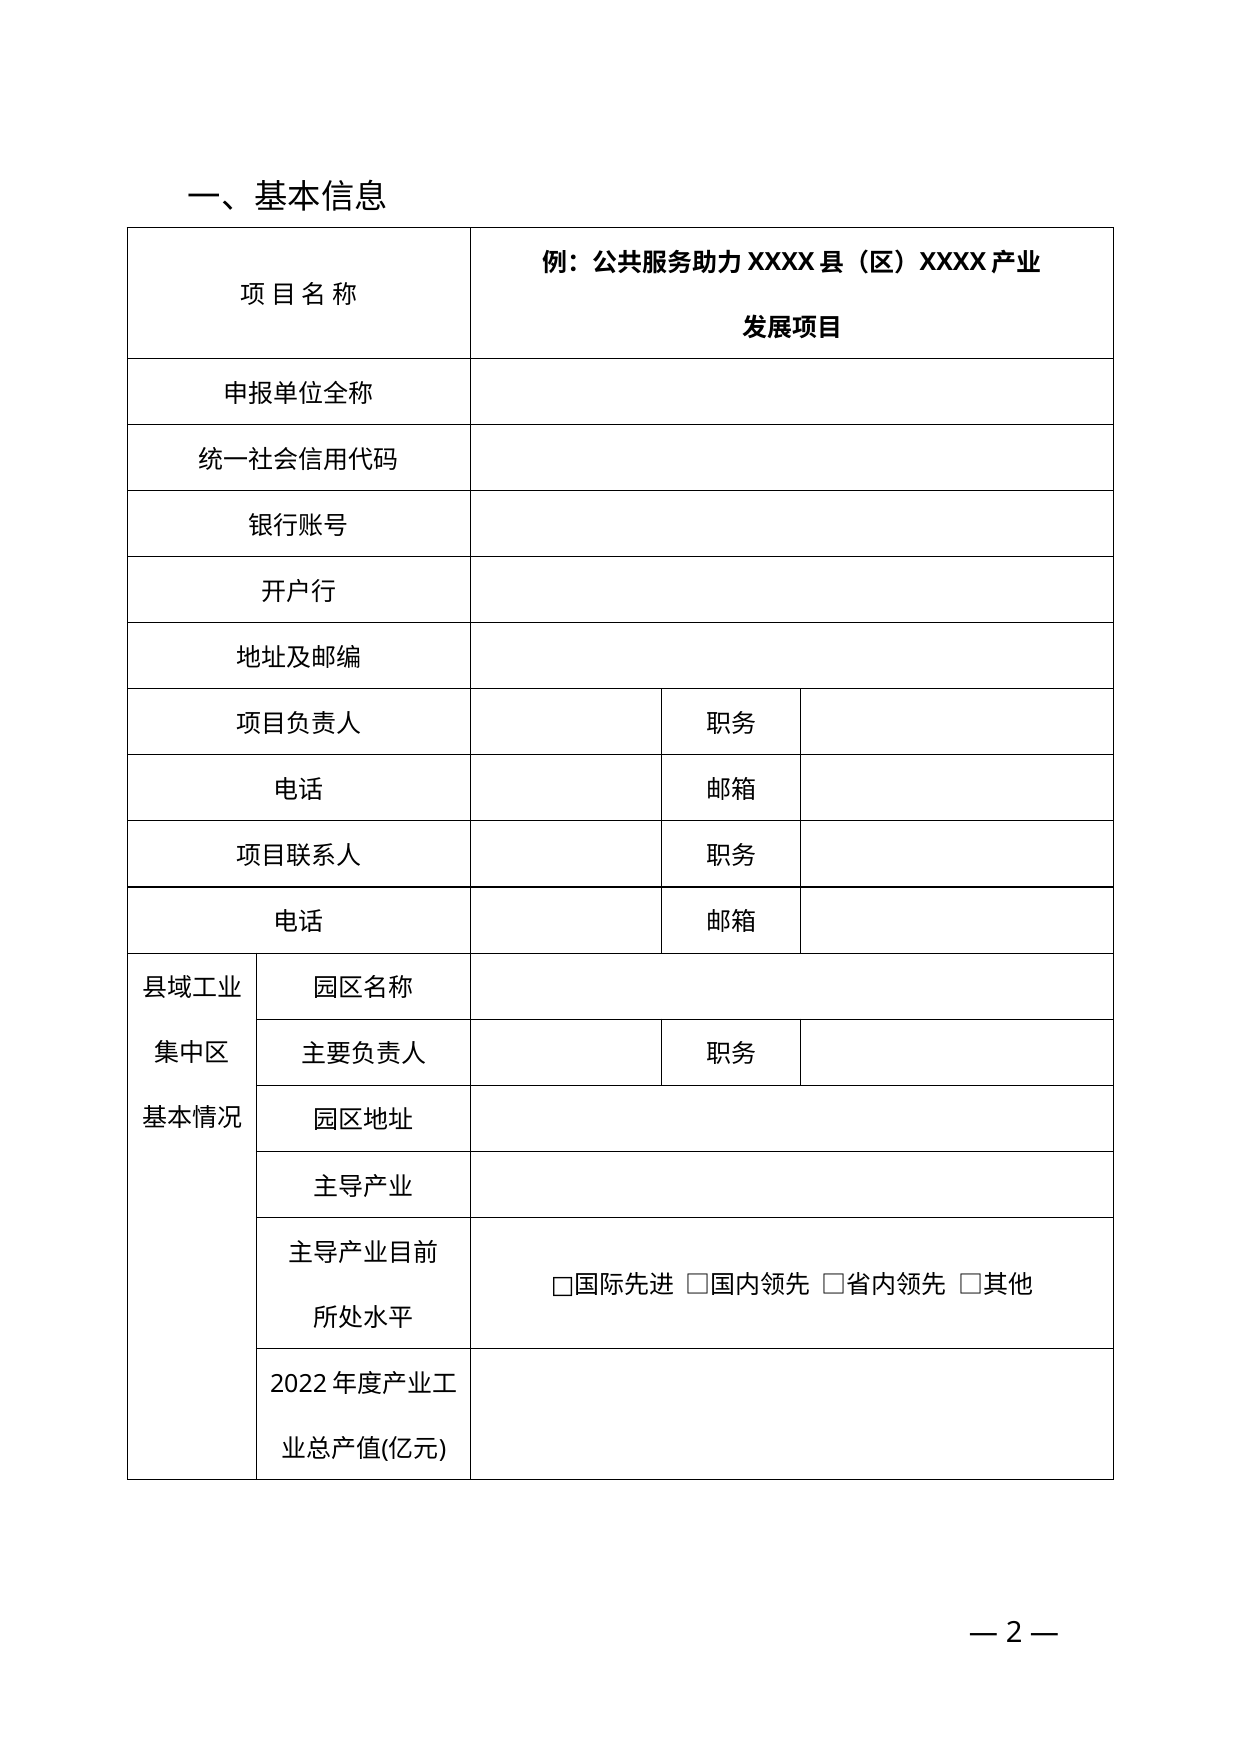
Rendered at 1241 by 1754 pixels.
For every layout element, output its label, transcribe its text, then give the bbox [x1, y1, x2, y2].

table_cell [801, 888, 1113, 952]
table_cell [801, 1020, 1113, 1084]
table_cell [471, 888, 661, 952]
table_cell 项目负责人 [128, 689, 470, 754]
table_cell [471, 359, 1113, 424]
table_cell 园区名称 [257, 954, 470, 1018]
table_cell [471, 1349, 1113, 1479]
table_cell [471, 954, 1113, 1018]
table_cell 邮箱 [662, 755, 800, 820]
table_header 项 目 名 称 [128, 228, 470, 358]
table_cell 主导产业 [257, 1152, 470, 1217]
table_cell 2022年度产业工业总产值(亿元) [257, 1349, 470, 1479]
table_cell [471, 1020, 661, 1084]
table_cell 电话 [128, 888, 470, 952]
table_cell [471, 821, 661, 886]
table_cell 职务 [662, 821, 800, 886]
table_cell 开户行 [128, 557, 470, 622]
table_cell [471, 425, 1113, 490]
table_cell [801, 821, 1113, 886]
table_cell 申报单位全称 [128, 359, 470, 424]
table_cell [801, 755, 1113, 820]
table_cell [471, 689, 661, 754]
table_cell 电话 [128, 755, 470, 820]
table_header 例：公共服务助力XXXX县（区）XXXX产业 发展项目 [471, 228, 1113, 358]
table_cell 园区地址 [257, 1086, 470, 1151]
text 一、基本信息 [187, 162, 1053, 227]
table_cell [471, 557, 1113, 622]
table_cell [471, 1152, 1113, 1217]
table_cell 职务 [662, 1020, 800, 1084]
table_cell [471, 491, 1113, 556]
table_cell 地址及邮编 [128, 623, 470, 688]
table_cell 主要负责人 [257, 1020, 470, 1084]
table_cell 银行账号 [128, 491, 470, 556]
table_cell 统一社会信用代码 [128, 425, 470, 490]
table_cell [471, 623, 1113, 688]
table_cell [471, 755, 661, 820]
table_cell 项目联系人 [128, 821, 470, 886]
table_cell [471, 1086, 1113, 1151]
table_cell 职务 [662, 689, 800, 754]
table_cell □国际先进 □国内领先 □省内领先 □其他 [471, 1218, 1113, 1348]
table_cell [801, 689, 1113, 754]
table_cell 县域工业 集中区 基本情况 [128, 954, 256, 1479]
table_cell 邮箱 [662, 888, 800, 952]
table_cell 主导产业目前 所处水平 [257, 1218, 470, 1348]
